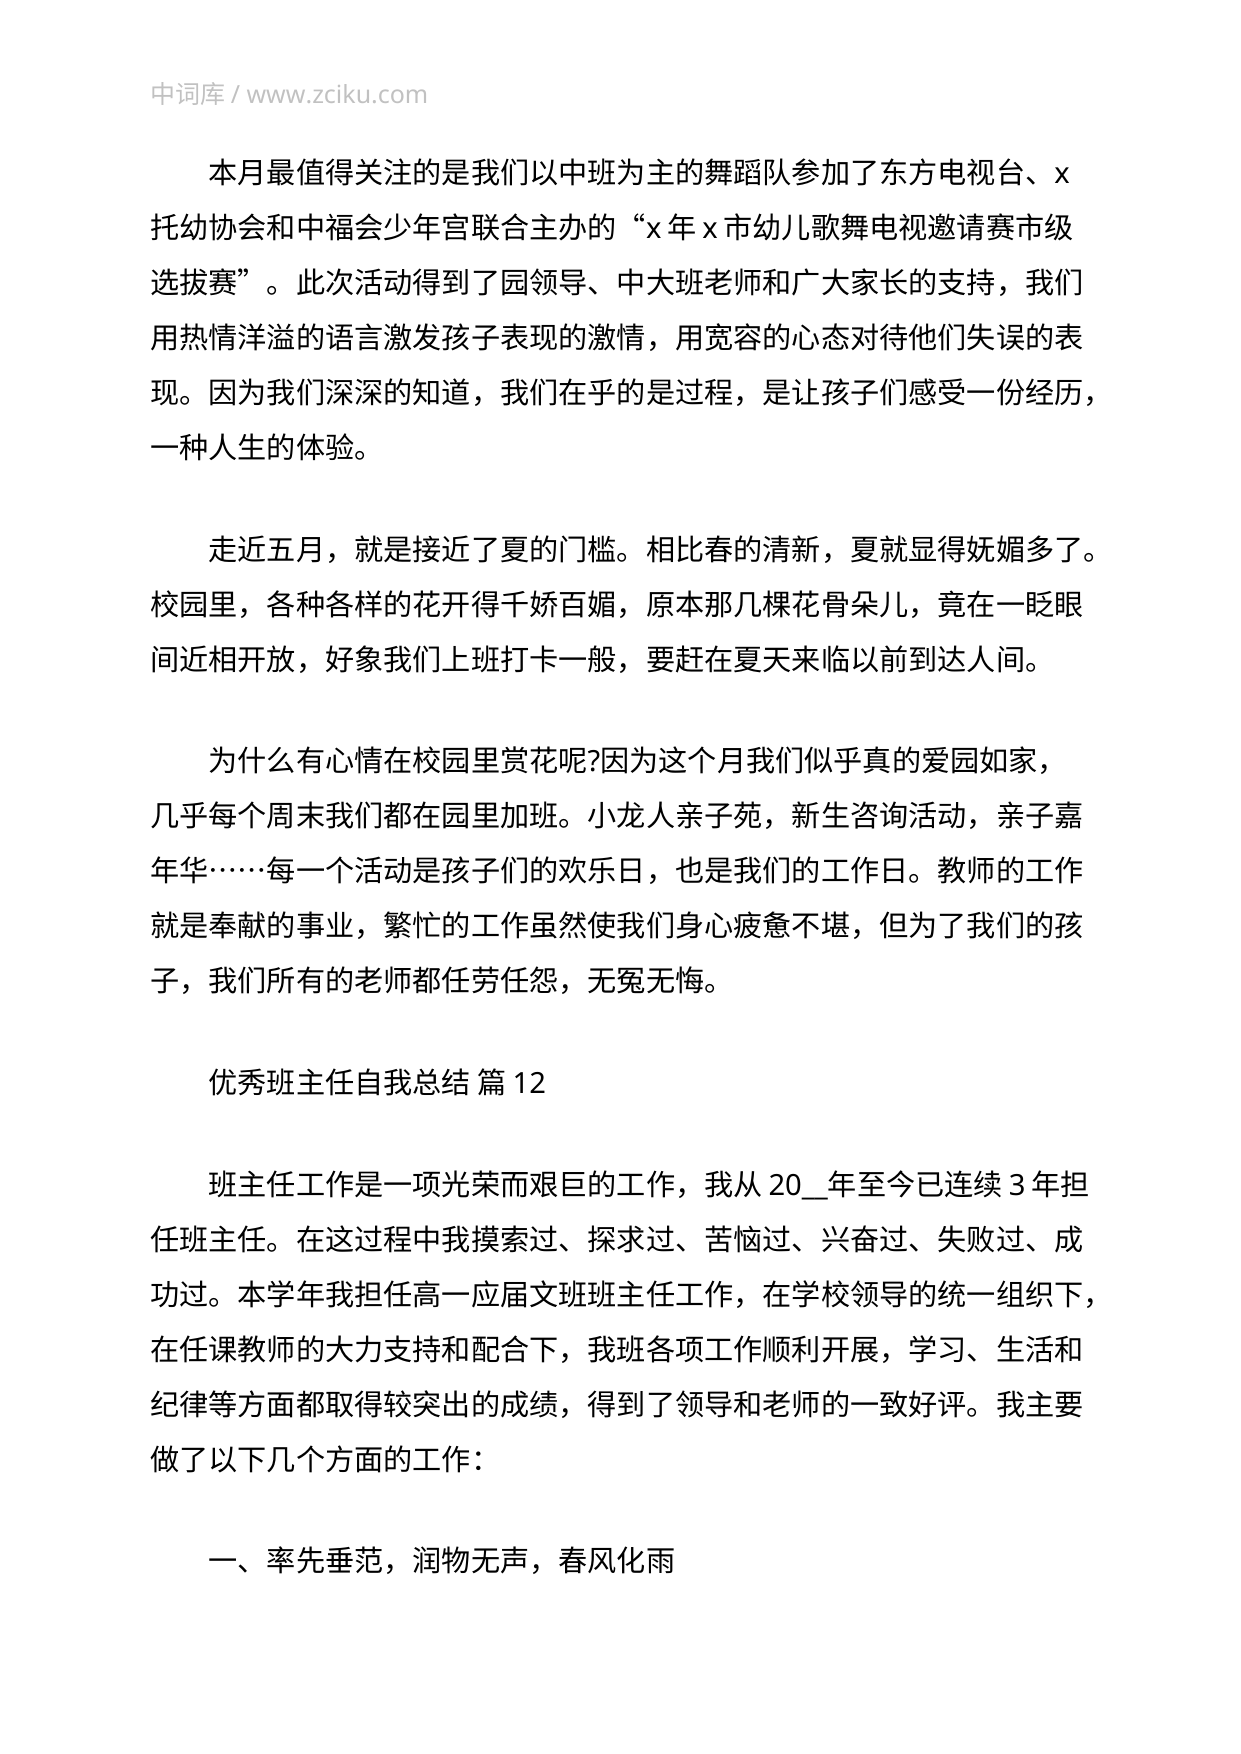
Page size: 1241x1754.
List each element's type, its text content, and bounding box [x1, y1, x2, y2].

text 班主任工作是一项光荣而艰巨的工作，我从20__年至今已连续3年担任班主任。在这过程中我摸索过、探求过、苦恼过、兴奋过、失败过、成功过。本学年我担任高一应届文班班主任工作，在学校领导的统一组织下，在任课教师的大力支持和配合下，我班各项工作顺利开展，学习、生活和纪律等方面都取得较突出的成绩，得到了领导和老师的一致好评。我主要做了以下几个方面的工作： [150, 1161, 1090, 1478]
text 优秀班主任自我总结 篇12 [150, 1059, 1090, 1102]
text 一、率先垂范，润物无声，春风化雨 [150, 1538, 1090, 1580]
text 本月最值得关注的是我们以中班为主的舞蹈队参加了东方电视台、x托幼协会和中福会少年宫联合主办的“x年x市幼儿歌舞电视邀请赛市级选拔赛”。此次活动得到了园领导、中大班老师和广大家长的支持，我们用热情洋溢的语言激发孩子表现的激情，用宽容的心态对待他们失误的表现。因为我们深深的知道，我们在乎的是过程，是让孩子们感受一份经历，一种人生的体验。 [150, 150, 1090, 467]
text 为什么有心情在校园里赏花呢?因为这个月我们似乎真的爱园如家，几乎每个周末我们都在园里加班。小龙人亲子苑，新生咨询活动，亲子嘉年华……每一个活动是孩子们的欢乐日，也是我们的工作日。教师的工作就是奉献的事业，繁忙的工作虽然使我们身心疲惫不堪，但为了我们的孩子，我们所有的老师都任劳任怨，无冤无悔。 [150, 738, 1090, 1000]
text 走近五月，就是接近了夏的门槛。相比春的清新，夏就显得妩媚多了。校园里，各种各样的花开得千娇百媚，原本那几棵花骨朵儿，竟在一眨眼间近相开放，好象我们上班打卡一般，要赶在夏天来临以前到达人间。 [150, 526, 1090, 678]
